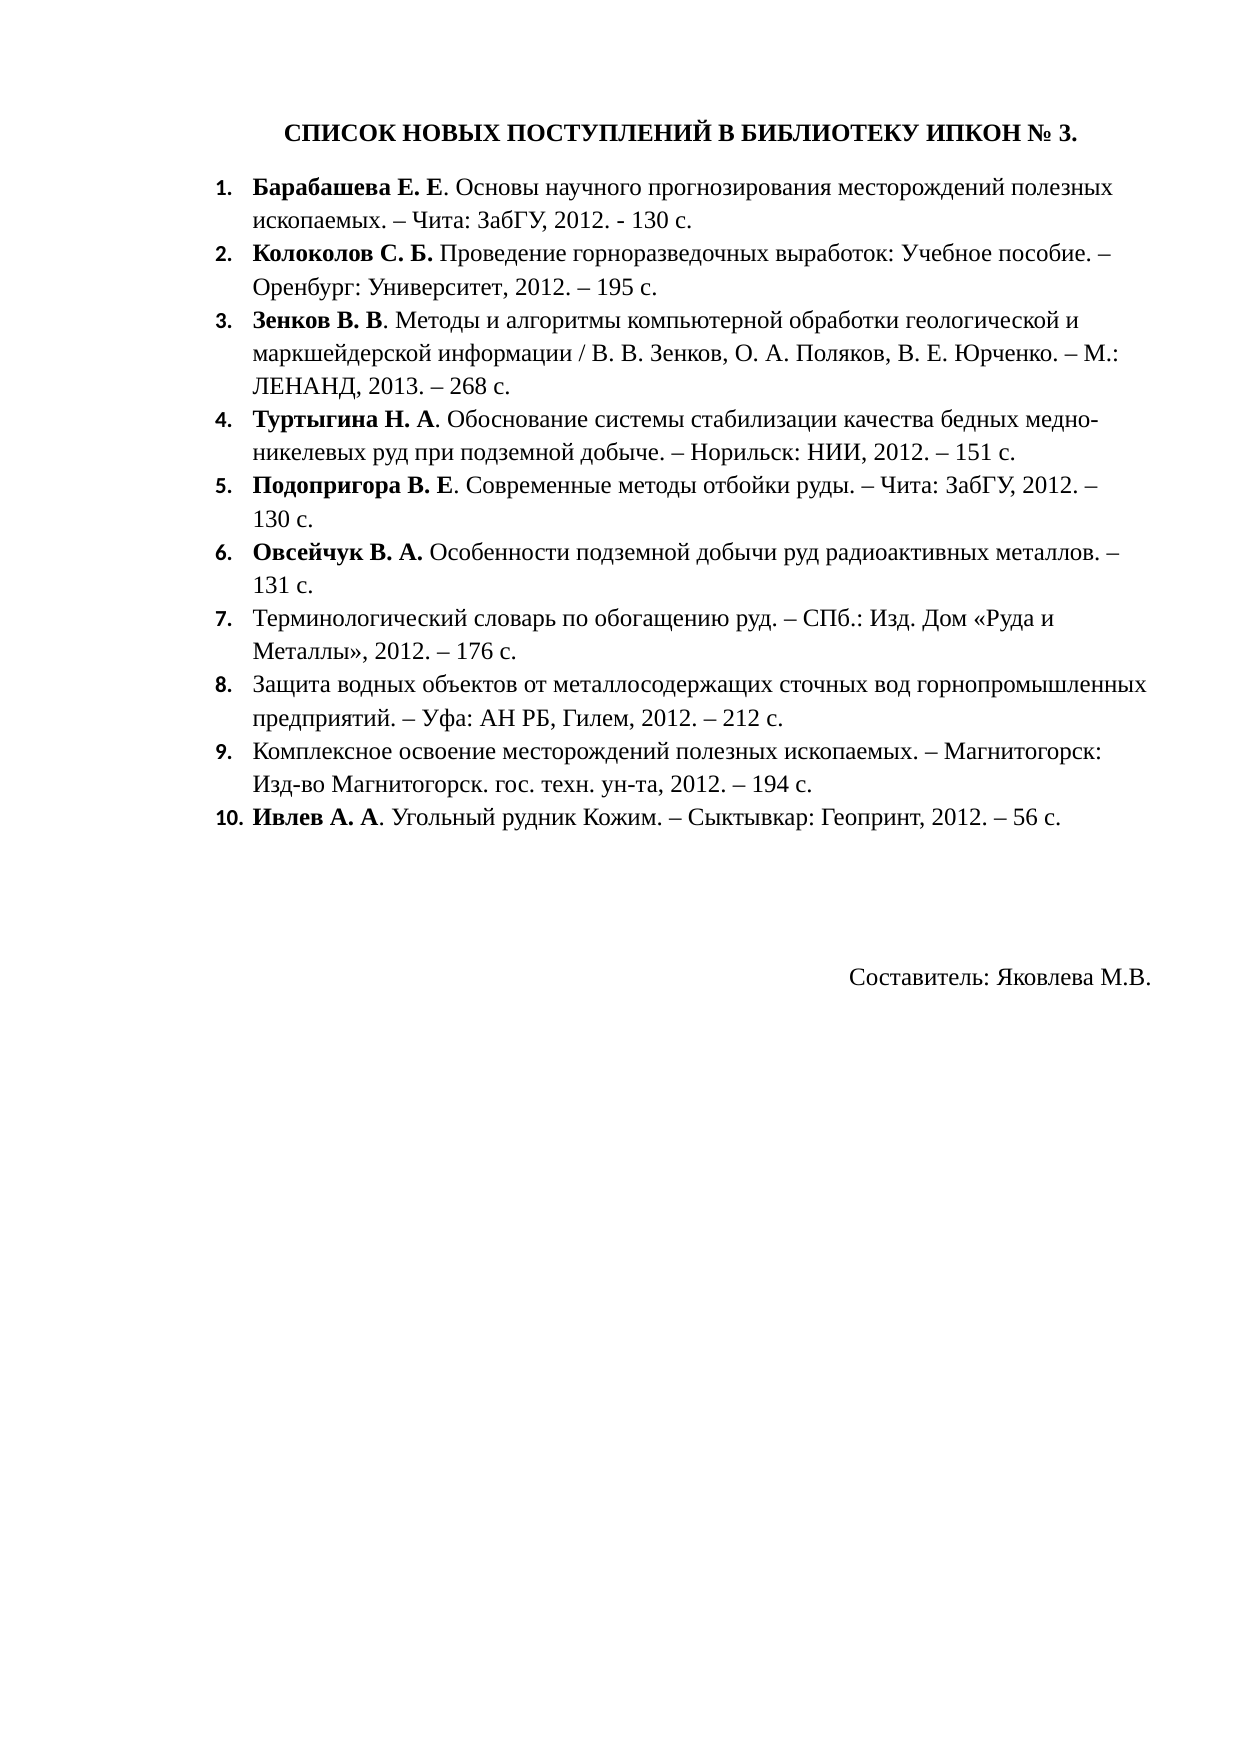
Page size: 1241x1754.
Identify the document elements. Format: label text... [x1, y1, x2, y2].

list Комплексное освоение месторождений полезных ископаемых. – Магнитогорск: Изд-во Магнитогорск. гос. техн. ун-та, 2012. – 194 с. [215, 736, 1152, 798]
list Овсейчук В. А. Особенности подземной добычи руд радиоактивных металлов. – 131 с. [215, 537, 1152, 599]
list Туртыгина Н. А. Обоснование системы стабилизации качества бедных медно-никелевых руд при подземной добыче. – Норильск: НИИ, 2012. – 151 с. [215, 404, 1152, 466]
list Барабашева Е. Е. Основы научного прогнозирования месторождений полезных ископаемых. – Чита: ЗабГУ, 2012. - 130 с. [215, 172, 1152, 234]
list Ивлев А. А. Угольный рудник Кожим. – Сыктывкар: Геопринт, 2012. – 56 с. [215, 802, 1152, 831]
text СПИСОК НОВЫХ ПОСТУПЛЕНИЙ В БИБЛИОТЕКУ ИПКОН № 3. [177, 118, 1152, 147]
list Подопригора В. Е. Современные методы отбойки руды. – Чита: ЗабГУ, 2012. – 130 с. [215, 470, 1152, 532]
list Защита водных объектов от металлосодержащих сточных вод горнопромышленных предприятий. – Уфа: АН РБ, Гилем, 2012. – 212 с. [215, 669, 1152, 732]
list Колоколов С. Б. Проведение горноразведочных выработок: Учебное пособие. – Оренбург: Университет, 2012. – 195 с. [215, 238, 1152, 300]
list Терминологический словарь по обогащению руд. – СПб.: Изд. Дом «Руда и Металлы», 2012. – 176 с. [215, 603, 1152, 665]
text Составитель: Яковлева М.В. [251, 962, 1152, 991]
list Зенков В. В. Методы и алгоритмы компьютерной обработки геологической и маркшейдерской информации / В. В. Зенков, О. А. Поляков, В. Е. Юрченко. – М.: ЛЕНАНД, 2013. – 268 с. [215, 305, 1152, 400]
